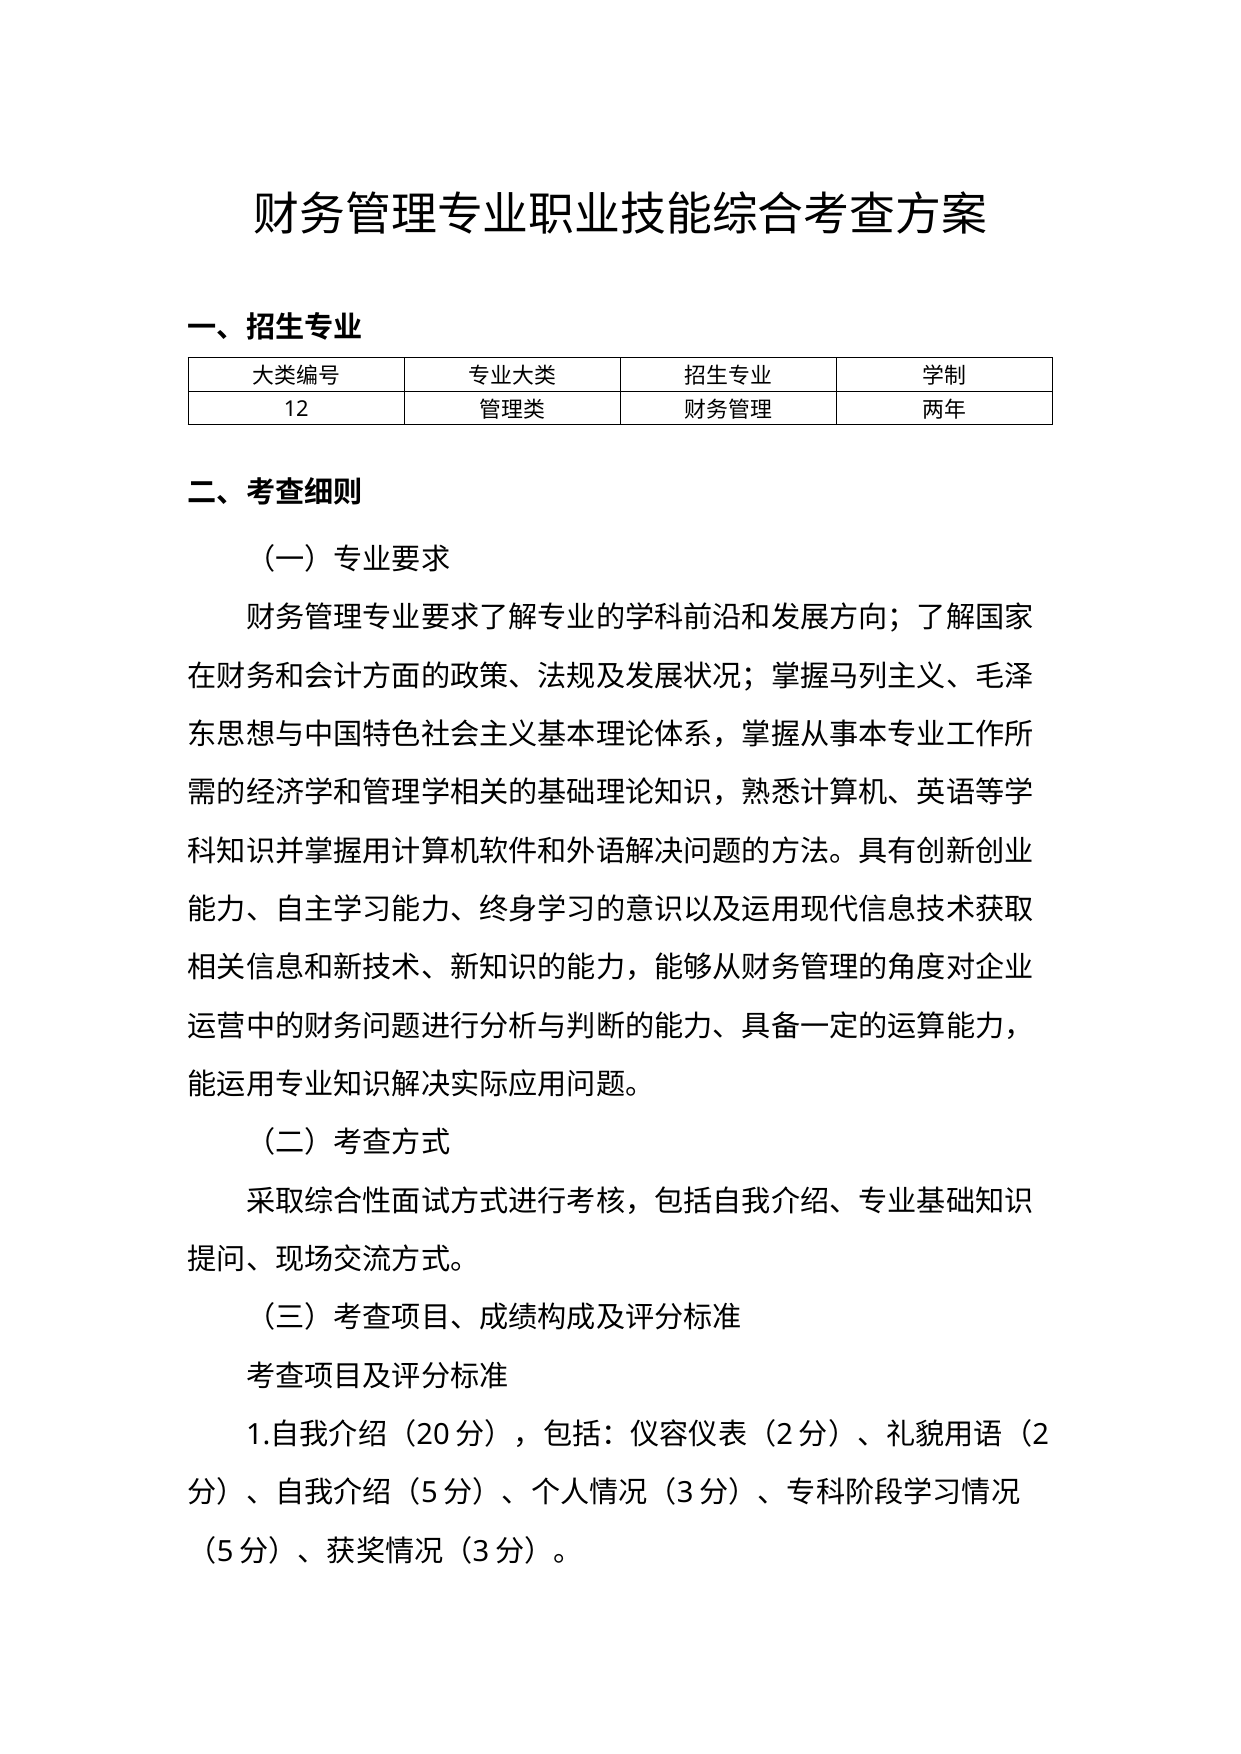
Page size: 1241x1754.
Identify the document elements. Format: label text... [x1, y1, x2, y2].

table_cell 两年 [837, 392, 1052, 424]
table_header 学制 [837, 358, 1052, 391]
text 采取综合性面试方式进行考核，包括自我介绍、专业基础知识提问、现场交流方式。 [187, 1164, 1053, 1281]
table_header 大类编号 [189, 358, 404, 391]
text 1.自我介绍（20分），包括：仪容仪表（2分）、礼貌用语（2分）、自我介绍（5分）、个人情况（3分）、专科阶段学习情况（5分）、获奖情况（3分）。 [187, 1398, 1053, 1573]
text （一）专业要求 [187, 523, 1053, 581]
table_cell 12 [189, 392, 404, 424]
table_cell 财务管理 [621, 392, 836, 424]
table_header 招生专业 [621, 358, 836, 391]
table_cell 管理类 [405, 392, 620, 424]
text （二）考查方式 [187, 1106, 1053, 1164]
text 财务管理专业要求了解专业的学科前沿和发展方向；了解国家在财务和会计方面的政策、法规及发展状况；掌握马列主义、毛泽东思想与中国特色社会主义基本理论体系，掌握从事本专业工作所需的经济学和管理学相关的基础理论知识，熟悉计算机、英语等学科知识并掌握用计算机软件和外语解决问题的方法。具有创新创业能力、自主学习能力、终身学习的意识以及运用现代信息技术获取相关信息和新技术、新知识的能力，能够从财务管理的角度对企业运营中的财务问题进行分析与判断的能力、具备一定的运算能力，能运用专业知识解决实际应用问题。 [187, 581, 1053, 1106]
text 考查项目及评分标准 [187, 1339, 1053, 1398]
text 财务管理专业职业技能综合考查方案 [187, 162, 1053, 259]
text （三）考查项目、成绩构成及评分标准 [187, 1281, 1053, 1339]
table_header 专业大类 [405, 358, 620, 391]
text 一、招生专业 [187, 292, 1053, 357]
text 二、考查细则 [187, 458, 1053, 523]
